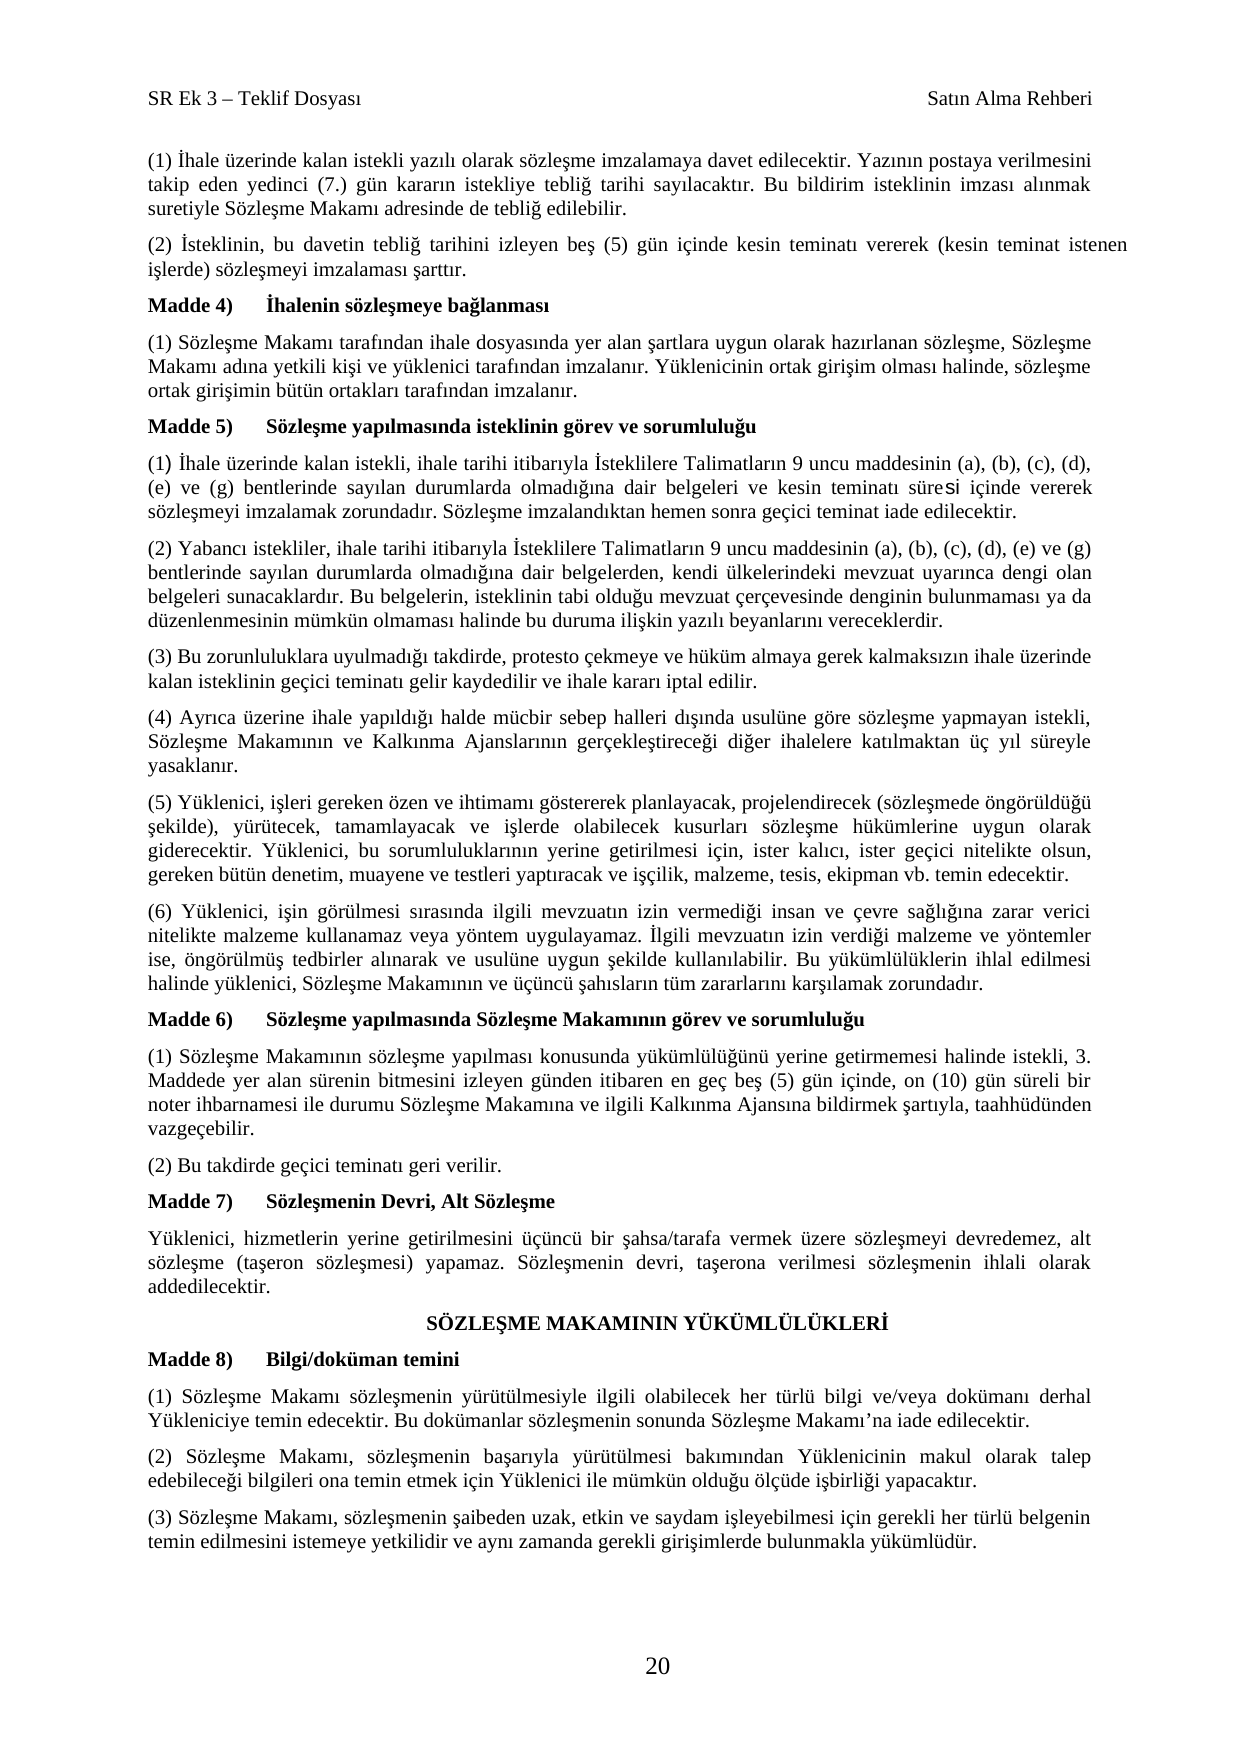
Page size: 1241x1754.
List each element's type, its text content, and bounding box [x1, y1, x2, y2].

text (1) İhale üzerinde kalan istekli yazılı olarak sözleşme imzalamaya davet edilecektir. Yazının postaya verilmesini takip eden yedinci (7.) gün kararın istekliye tebliğ tarihi sayılacaktır. Bu bildirim isteklinin imzası alınmak suretiyle Sözleşme Makamı adresinde de tebliğ edilebilir. [148, 148, 1093, 220]
text (1) Sözleşme Makamı tarafından ihale dosyasında yer alan şartlara uygun olarak hazırlanan sözleşme, Sözleşme Makamı adına yetkili kişi ve yüklenici tarafından imzalanır. Yüklenicinin ortak girişim olması halinde, sözleşme ortak girişimin bütün ortakları tarafından imzalanır. [148, 329, 1093, 402]
text (4) Ayrıca üzerine ihale yapıldığı halde mücbir sebep halleri dışında usulüne göre sözleşme yapmayan istekli, Sözleşme Makamının ve Kalkınma Ajanslarının gerçekleştireceği diğer ihalelere katılmaktan üç yıl süreyle yasaklanır. [148, 705, 1093, 777]
text (1) İhale üzerinde kalan istekli, ihale tarihi itibarıyla İsteklilere Talimatların 9 uncu maddesinin (a), (b), (c), (d), (e) ve (g) bentlerinde sayılan durumlarda olmadığına dair belgeleri ve kesin teminatı süresi içinde vererek sözleşmeyi imzalamak zorundadır. Sözleşme imzalandıktan hemen sonra geçici teminat iade edilecektir. [148, 451, 1093, 523]
text SÖZLEŞME MAKAMININ YÜKÜMLÜLÜKLERİ [148, 1310, 1093, 1334]
text (2) Bu takdirde geçici teminatı geri verilir. [148, 1153, 1093, 1177]
list İhalenin sözleşmeye bağlanması [148, 293, 1093, 317]
text (2) İsteklinin, bu davetin tebliğ tarihini izleyen beş (5) gün içinde kesin teminatı vererek (kesin teminat istenen işlerde) sözleşmeyi imzalaması şarttır. [148, 232, 1130, 281]
text (2) Yabancı istekliler, ihale tarihi itibarıyla İsteklilere Talimatların 9 uncu maddesinin (a), (b), (c), (d), (e) ve (g) bentlerinde sayılan durumlarda olmadığına dair belgelerden, kendi ülkelerindeki mevzuat uyarınca dengi olan belgeleri sunacaklardır. Bu belgelerin, isteklinin tabi olduğu mevzuat çerçevesinde denginin bulunmaması ya da düzenlenmesinin mümkün olmaması halinde bu duruma ilişkin yazılı beyanlarını vereceklerdir. [148, 536, 1093, 632]
text (5) Yüklenici, işleri gereken özen ve ihtimamı göstererek planlayacak, projelendirecek (sözleşmede öngörüldüğü şekilde), yürütecek, tamamlayacak ve işlerde olabilecek kusurları sözleşme hükümlerine uygun olarak giderecektir. Yüklenici, bu sorumluluklarının yerine getirilmesi için, ister kalıcı, ister geçici nitelikte olsun, gereken bütün denetim, muayene ve testleri yaptıracak ve işçilik, malzeme, tesis, ekipman vb. temin edecektir. [148, 790, 1093, 886]
list Bilgi/doküman temini [148, 1347, 1093, 1371]
text (3) Sözleşme Makamı, sözleşmenin şaibeden uzak, etkin ve saydam işleyebilmesi için gerekli her türlü belgenin temin edilmesini istemeye yetkilidir ve aynı zamanda gerekli girişimlerde bulunmakla yükümlüdür. [148, 1505, 1093, 1553]
text (2) Sözleşme Makamı, sözleşmenin başarıyla yürütülmesi bakımından Yüklenicinin makul olarak talep edebileceği bilgileri ona temin etmek için Yüklenici ile mümkün olduğu ölçüde işbirliği yapacaktır. [148, 1444, 1093, 1492]
list Sözleşme yapılmasında Sözleşme Makamının görev ve sorumluluğu [148, 1007, 1093, 1031]
text Yüklenici, hizmetlerin yerine getirilmesini üçüncü bir şahsa/tarafa vermek üzere sözleşmeyi devredemez, alt sözleşme (taşeron sözleşmesi) yapamaz. Sözleşmenin devri, taşerona verilmesi sözleşmenin ihlali olarak addedilecektir. [148, 1226, 1093, 1298]
text (1) Sözleşme Makamı sözleşmenin yürütülmesiyle ilgili olabilecek her türlü bilgi ve/veya dokümanı derhal Yükleniciye temin edecektir. Bu dokümanlar sözleşmenin sonunda Sözleşme Makamı’na iade edilecektir. [148, 1383, 1093, 1432]
text (6) Yüklenici, işin görülmesi sırasında ilgili mevzuatın izin vermediği insan ve çevre sağlığına zarar verici nitelikte malzeme kullanamaz veya yöntem uygulayamaz. İlgili mevzuatın izin verdiği malzeme ve yöntemler ise, öngörülmüş tedbirler alınarak ve usulüne uygun şekilde kullanılabilir. Bu yükümlülüklerin ihlal edilmesi halinde yüklenici, Sözleşme Makamının ve üçüncü şahısların tüm zararlarını karşılamak zorundadır. [148, 898, 1093, 995]
text (1) Sözleşme Makamının sözleşme yapılması konusunda yükümlülüğünü yerine getirmemesi halinde istekli, 3. Maddede yer alan sürenin bitmesini izleyen günden itibaren en geç beş (5) gün içinde, on (10) gün süreli bir noter ihbarnamesi ile durumu Sözleşme Makamına ve ilgili Kalkınma Ajansına bildirmek şartıyla, taahhüdünden vazgeçebilir. [148, 1044, 1093, 1140]
text (3) Bu zorunluluklara uyulmadığı takdirde, protesto çekmeye ve hüküm almaya gerek kalmaksızın ihale üzerinde kalan isteklinin geçici teminatı gelir kaydedilir ve ihale kararı iptal edilir. [148, 644, 1093, 693]
list Sözleşmenin Devri, Alt Sözleşme [148, 1189, 1093, 1213]
list Sözleşme yapılmasında isteklinin görev ve sorumluluğu [148, 414, 1093, 438]
